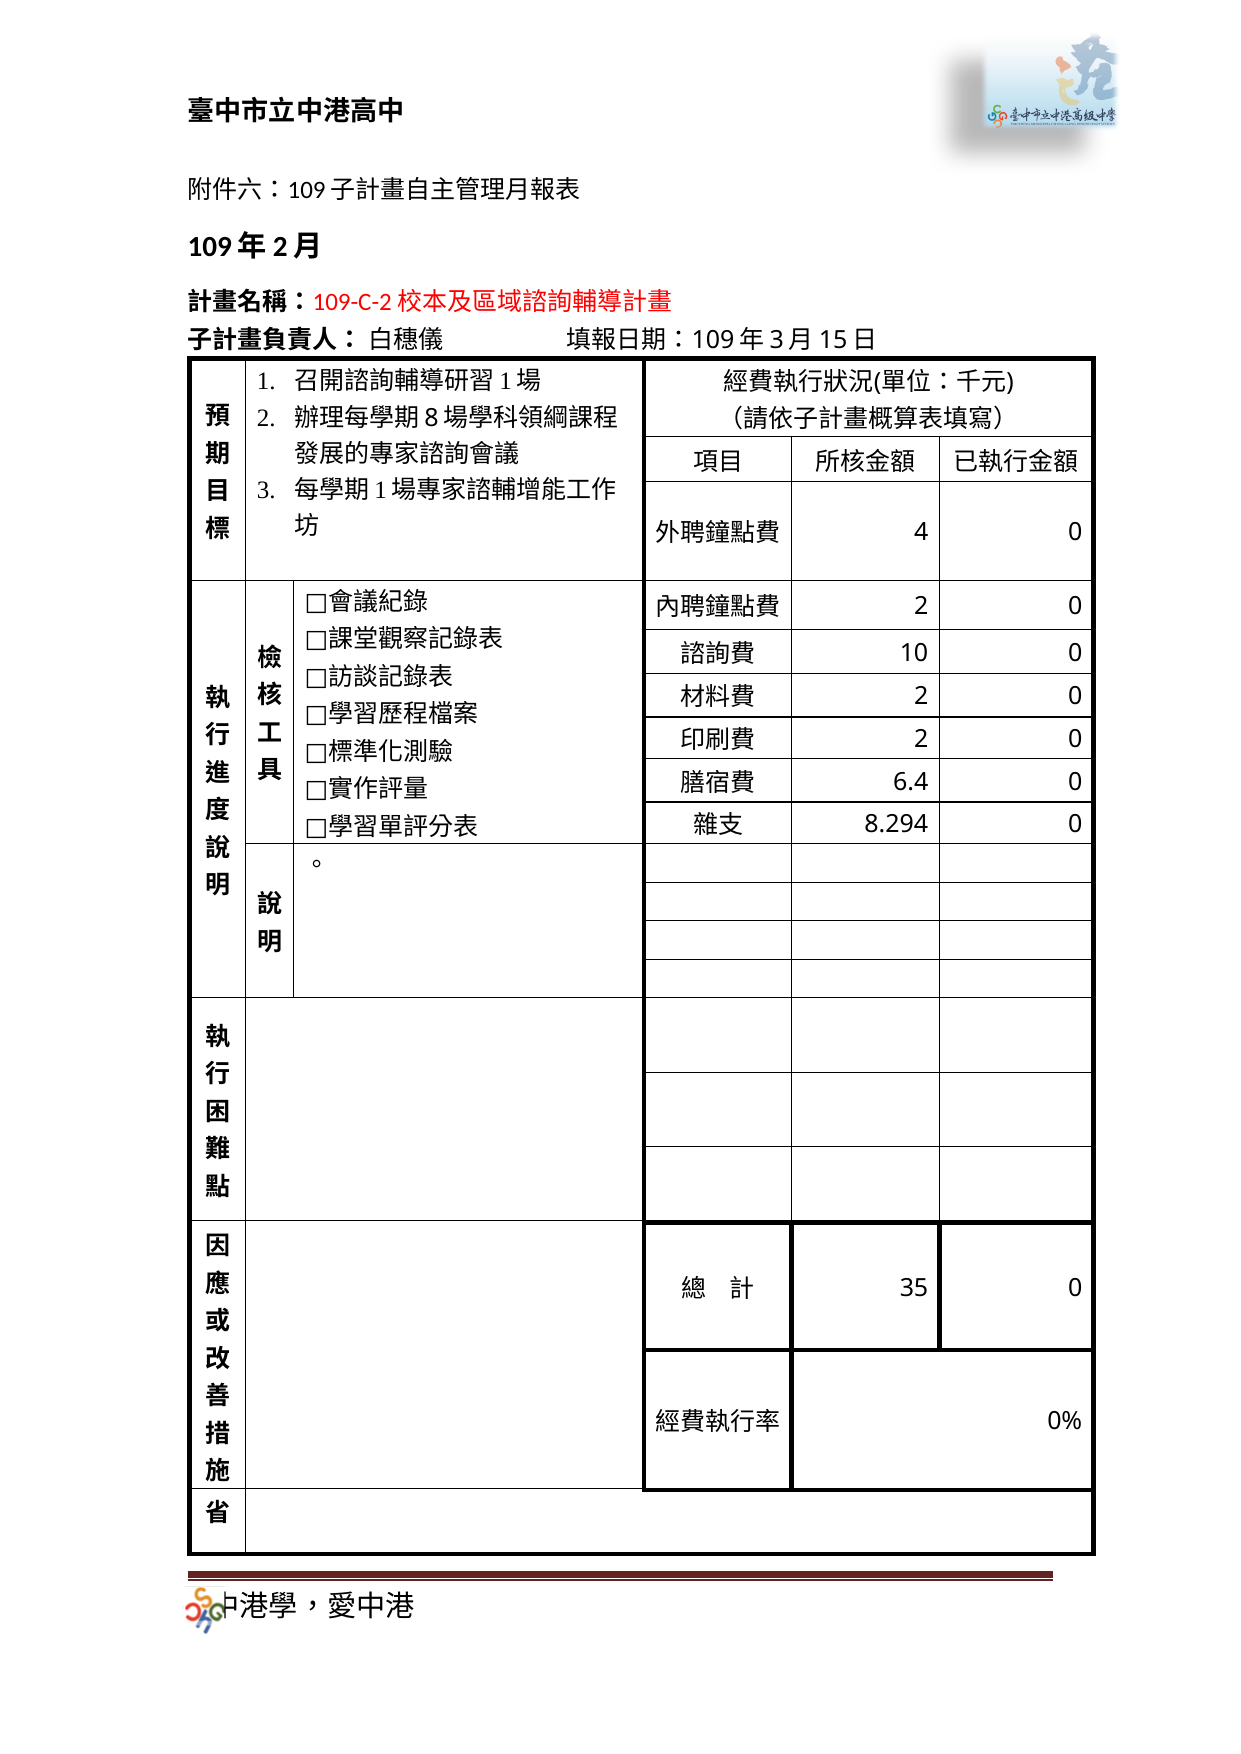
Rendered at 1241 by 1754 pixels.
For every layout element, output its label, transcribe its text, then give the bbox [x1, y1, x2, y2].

table_cell [792, 1073, 939, 1146]
table_cell 因 應 或 改 善 措 施 [192, 1221, 245, 1488]
table_cell 經費執行率 [646, 1352, 789, 1488]
table_cell □會議紀錄 □課堂觀察記錄表 □訪談記錄表 □學習歷程檔案 □標準化測驗 □實作評量 □學習單評分表 [294, 581, 642, 843]
table_cell 諮詢費 [646, 630, 791, 673]
table_cell 執 行 困 難 點 [192, 998, 245, 1220]
table_cell [646, 844, 791, 882]
table_cell [646, 1073, 791, 1146]
table_cell 8.294 [792, 803, 939, 843]
table_cell 說 明 [246, 844, 293, 997]
table_cell 總 計 [646, 1225, 789, 1347]
table_cell [246, 998, 642, 1220]
table_cell 印刷費 [646, 718, 791, 758]
table_cell [940, 921, 1091, 959]
table_cell 0 [942, 1225, 1091, 1347]
table_cell 所核金額 [792, 437, 939, 481]
text 109年2月 [187, 206, 1053, 281]
table_cell 執 行 進 度 說 明 [192, 581, 245, 997]
table_cell 0% [794, 1352, 1091, 1488]
table_cell 2 [792, 718, 939, 758]
table_cell 2 [792, 581, 939, 629]
table_cell 0 [940, 581, 1091, 629]
table_cell 10 [792, 630, 939, 673]
table_cell 檢 核 工 具 [246, 581, 293, 843]
table_cell 項目 [646, 437, 791, 481]
table_cell [792, 921, 939, 959]
picture [183, 1586, 224, 1633]
table_cell [792, 844, 939, 882]
table_cell 材料費 [646, 674, 791, 716]
table_cell 膳宿費 [646, 759, 791, 801]
table_header 預 期 目 標 [192, 361, 245, 579]
table_cell 0 [940, 674, 1091, 716]
table_cell [940, 883, 1091, 920]
table_cell 0 [940, 630, 1091, 673]
table_cell 內聘鐘點費 [646, 581, 791, 629]
table_cell [792, 883, 939, 920]
table_cell [792, 998, 939, 1072]
table_cell [792, 1147, 939, 1220]
table_cell 0 [940, 482, 1091, 579]
table_cell 省 思 [192, 1489, 245, 1551]
table_cell [246, 1221, 642, 1488]
table_cell [646, 998, 791, 1072]
table_cell 2 [792, 674, 939, 716]
table_header 召開諮詢輔導研習1場 辦理每學期8場學科領綱課程發展的專家諮詢會議 每學期1場專家諮輔增能工作坊 [246, 361, 642, 579]
table_cell 6.4 [792, 759, 939, 801]
table_cell 。 [294, 844, 642, 997]
table_header 經費執行狀況(單位：千元) （請依子計畫概算表填寫） [646, 361, 1091, 436]
picture [987, 40, 1112, 124]
table_cell [246, 1489, 1091, 1551]
table_cell [940, 1073, 1091, 1146]
text 附件六：109子計畫自主管理月報表 [187, 169, 1053, 206]
table_cell 已執行金額 [940, 437, 1091, 481]
table_cell 外聘鐘點費 [646, 482, 791, 579]
text 子計畫負責人： 白穗儀 填報日期：109年3月15日 [187, 319, 1053, 356]
table_cell 35 [794, 1225, 937, 1347]
table_cell 4 [792, 482, 939, 579]
table_cell [646, 960, 791, 997]
text 計畫名稱：109-C-2 校本及區域諮詢輔導計畫 [187, 281, 1053, 319]
table_cell [646, 1147, 791, 1220]
table_cell [940, 960, 1091, 997]
table_cell [940, 998, 1091, 1072]
table_cell [646, 883, 791, 920]
table_cell 0 [940, 718, 1091, 758]
table_cell 0 [940, 803, 1091, 843]
table_cell [792, 960, 939, 997]
table_cell 0 [940, 759, 1091, 801]
table_cell [940, 1147, 1091, 1220]
table_cell 雜支 [646, 803, 791, 843]
table_cell [646, 921, 791, 959]
table_cell [940, 844, 1091, 882]
